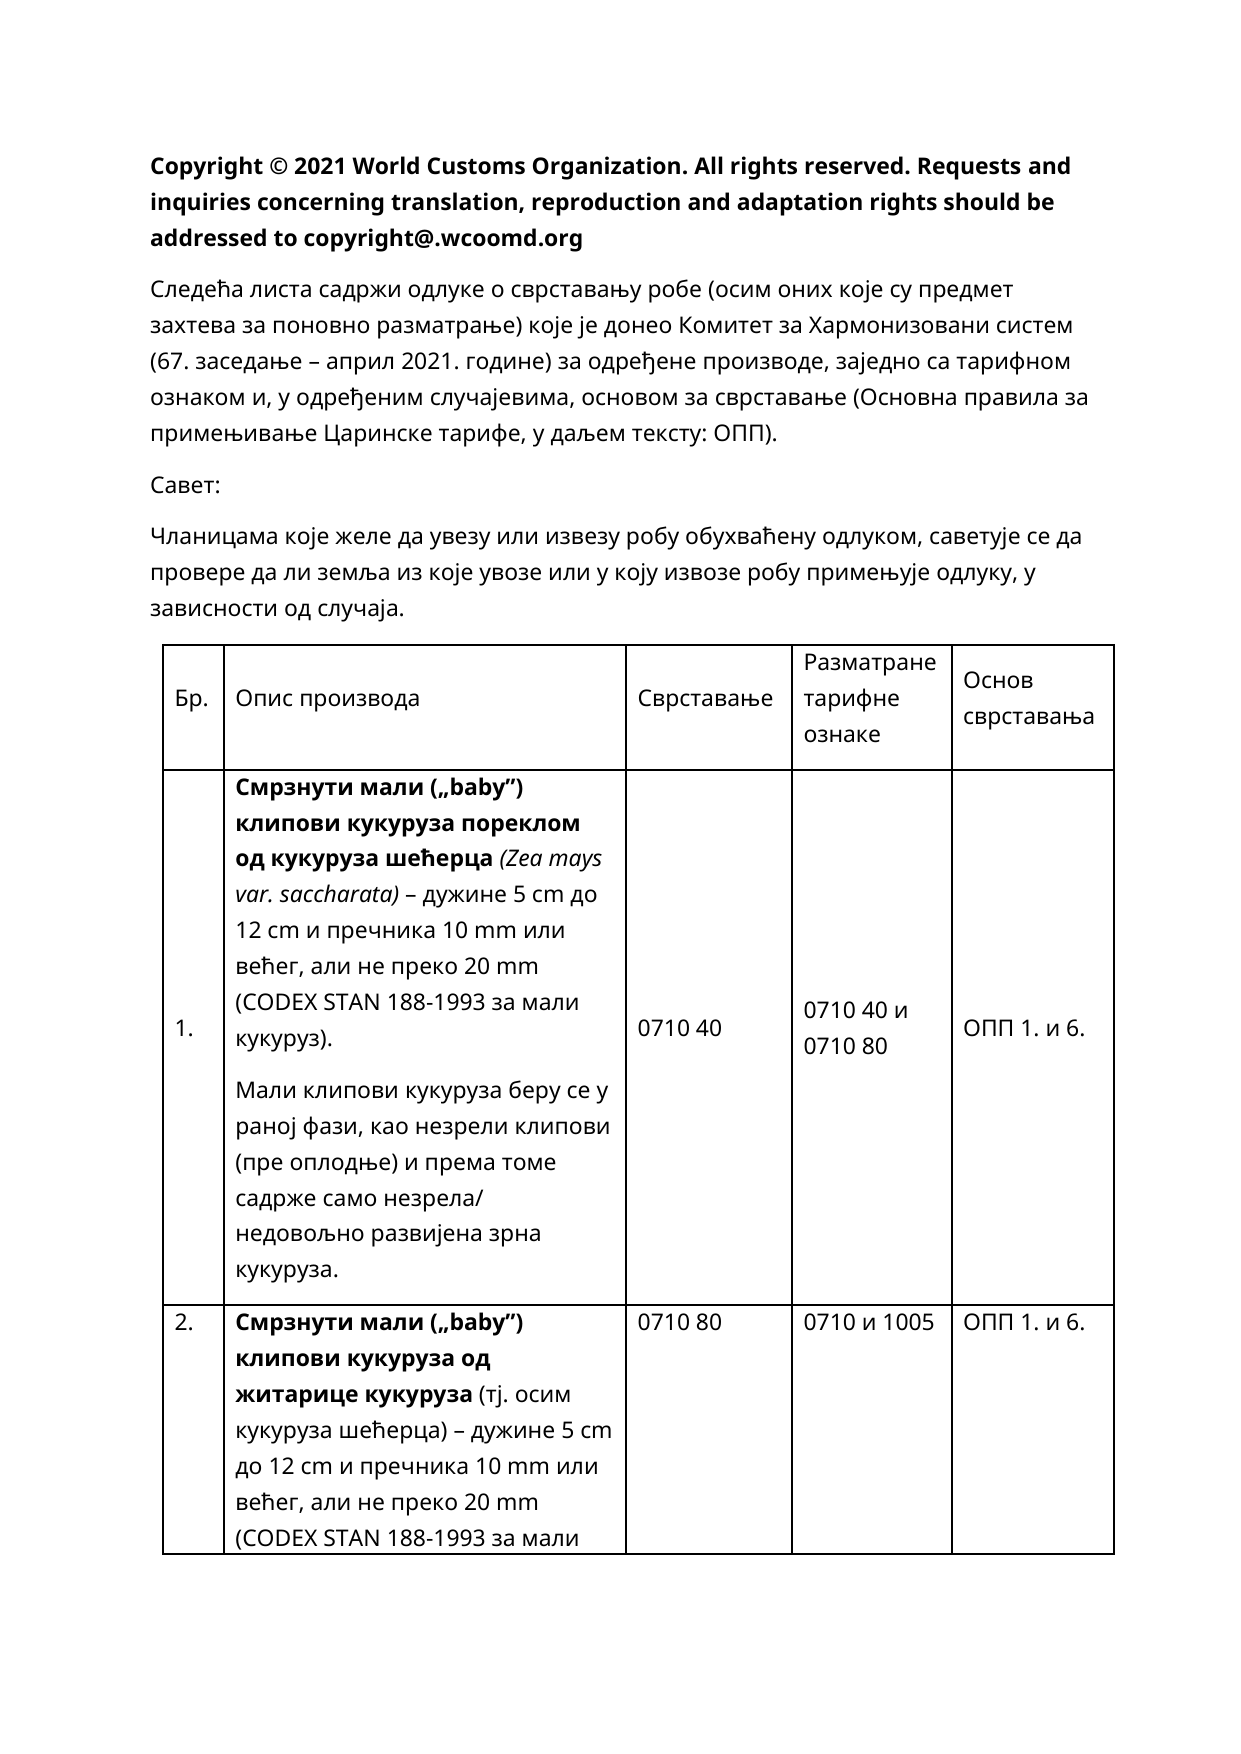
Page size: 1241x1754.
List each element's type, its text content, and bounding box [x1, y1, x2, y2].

text Савет: [150, 469, 1090, 500]
table_cell Смрзнути мали („babyˮ) клипови кукуруза пореклом од кукуруза шећерца (Zea mays var. saccharata) – дужине 5 cm до 12 cm и пречника 10 mm или већег, али не преко 20 mm (CODEX STAN 188-1993 за мали кукуруз). Мали клипови кукуруза беру се у раној фази, као незрели клипови (пре оплодње) и према томе садрже само незрела/ недовољно развијена зрна кукуруза. [225, 771, 625, 1304]
table_header Сврставање [627, 646, 791, 768]
table_header Опис производа [225, 646, 625, 768]
table_cell 0710 40 [627, 771, 791, 1304]
table_cell 2. [164, 1306, 223, 1553]
table_header Разматране тарифне ознаке [793, 646, 951, 768]
table_cell ОПП 1. и 6. [953, 1306, 1113, 1553]
text Copyright © 2021 World Customs Organization. All rights reserved. Requests and inquiries concerning translation, reproduction and adaptation rights should be addressed to copyright@.wcoomd.org [150, 150, 1090, 253]
table_cell 0710 80 [627, 1306, 791, 1553]
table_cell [225, 1306, 625, 1553]
table_cell ОПП 1. и 6. [953, 771, 1113, 1304]
text Чланицама које желе да увезу или извезу робу обухваћену одлуком, саветује се да провере да ли земља из које увозе или у коју извозе робу примењује одлуку, у зависности од случаја. [150, 520, 1090, 623]
table_header Бр. [164, 646, 223, 768]
text Следећа листа садржи одлуке о сврставању робе (осим оних које су предмет захтева за поновно разматрање) које је донео Комитет за Хармонизовани систем (67. заседање – април 2021. године) за одређене производе, заједно са тарифном ознаком и, у одређеним случајевима, основом за сврставање (Основна правила за примењивање Царинске тарифе, у даљем тексту: ОПП). [150, 273, 1090, 448]
table_cell 0710 и 1005 [793, 1306, 951, 1553]
table_cell 1. [164, 771, 223, 1304]
table_cell 0710 40 и 0710 80 [793, 771, 951, 1304]
table_header Основ сврставања [953, 646, 1113, 768]
